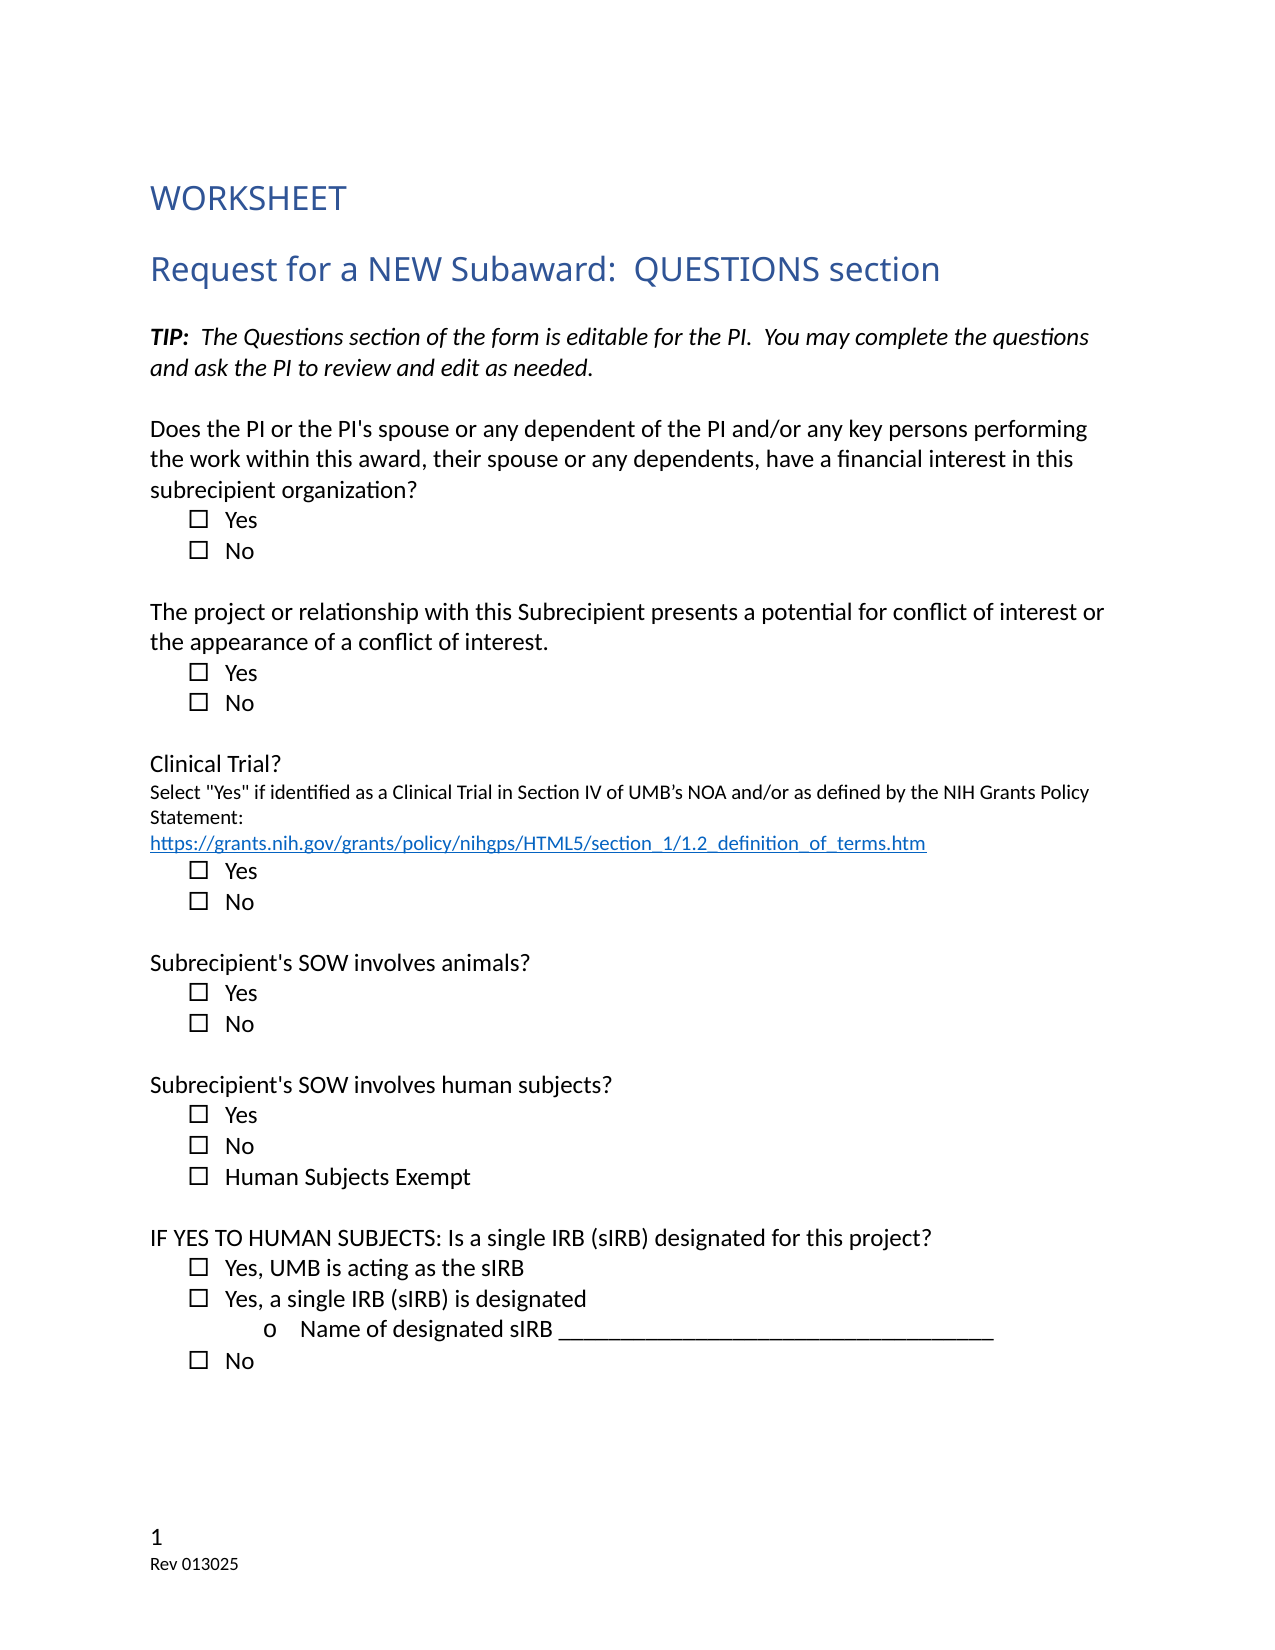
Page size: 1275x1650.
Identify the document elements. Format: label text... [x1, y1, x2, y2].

subtitle Request for a NEW Subaward: QUESTIONS section [150, 245, 1125, 291]
list No [187, 1345, 1125, 1376]
list No [187, 688, 1125, 718]
text Does the PI or the PI's spouse or any dependent of the PI and/or any key persons performing the work within this award, their spouse or any dependents, have a financial interest in this subrecipient organization? [150, 413, 1125, 504]
text TIP: The Questions section of the form is editable for the PI. You may complete the questions and ask the PI to review and edit as needed. [150, 321, 1125, 382]
list No [187, 1130, 1125, 1161]
text Subrecipient's SOW involves animals? [150, 947, 1125, 977]
list Name of designated sIRB ___________________________________ [262, 1313, 1125, 1345]
list No [187, 886, 1125, 916]
list Yes [187, 977, 1125, 1008]
list Human Subjects Exempt [187, 1161, 1125, 1191]
text Subrecipient's SOW involves human subjects? [150, 1069, 1125, 1099]
text Clinical Trial? [150, 749, 1125, 779]
list Yes [187, 1099, 1125, 1130]
text The project or relationship with this Subrecipient presents a potential for conflict of interest or the appearance of a conflict of interest. [150, 596, 1125, 657]
subtitle WORKSHEET [150, 175, 1125, 220]
list Yes [187, 657, 1125, 688]
list Yes, a single IRB (sIRB) is designated [187, 1283, 1125, 1313]
list Yes, UMB is acting as the sIRB [187, 1252, 1125, 1283]
list No [187, 535, 1125, 566]
text Select "Yes" if identified as a Clinical Trial in Section IV of UMB’s NOA and/or as defined by the NIH Grants Policy Statement: [150, 779, 1125, 830]
list Yes [187, 504, 1125, 535]
list Yes [187, 855, 1125, 886]
text IF YES TO HUMAN SUBJECTS: Is a single IRB (sIRB) designated for this project? [150, 1222, 1125, 1252]
text https://grants.nih.gov/grants/policy/nihgps/HTML5/section_1/1.2_definition_of_terms.htm [150, 830, 1125, 855]
list No [187, 1008, 1125, 1038]
